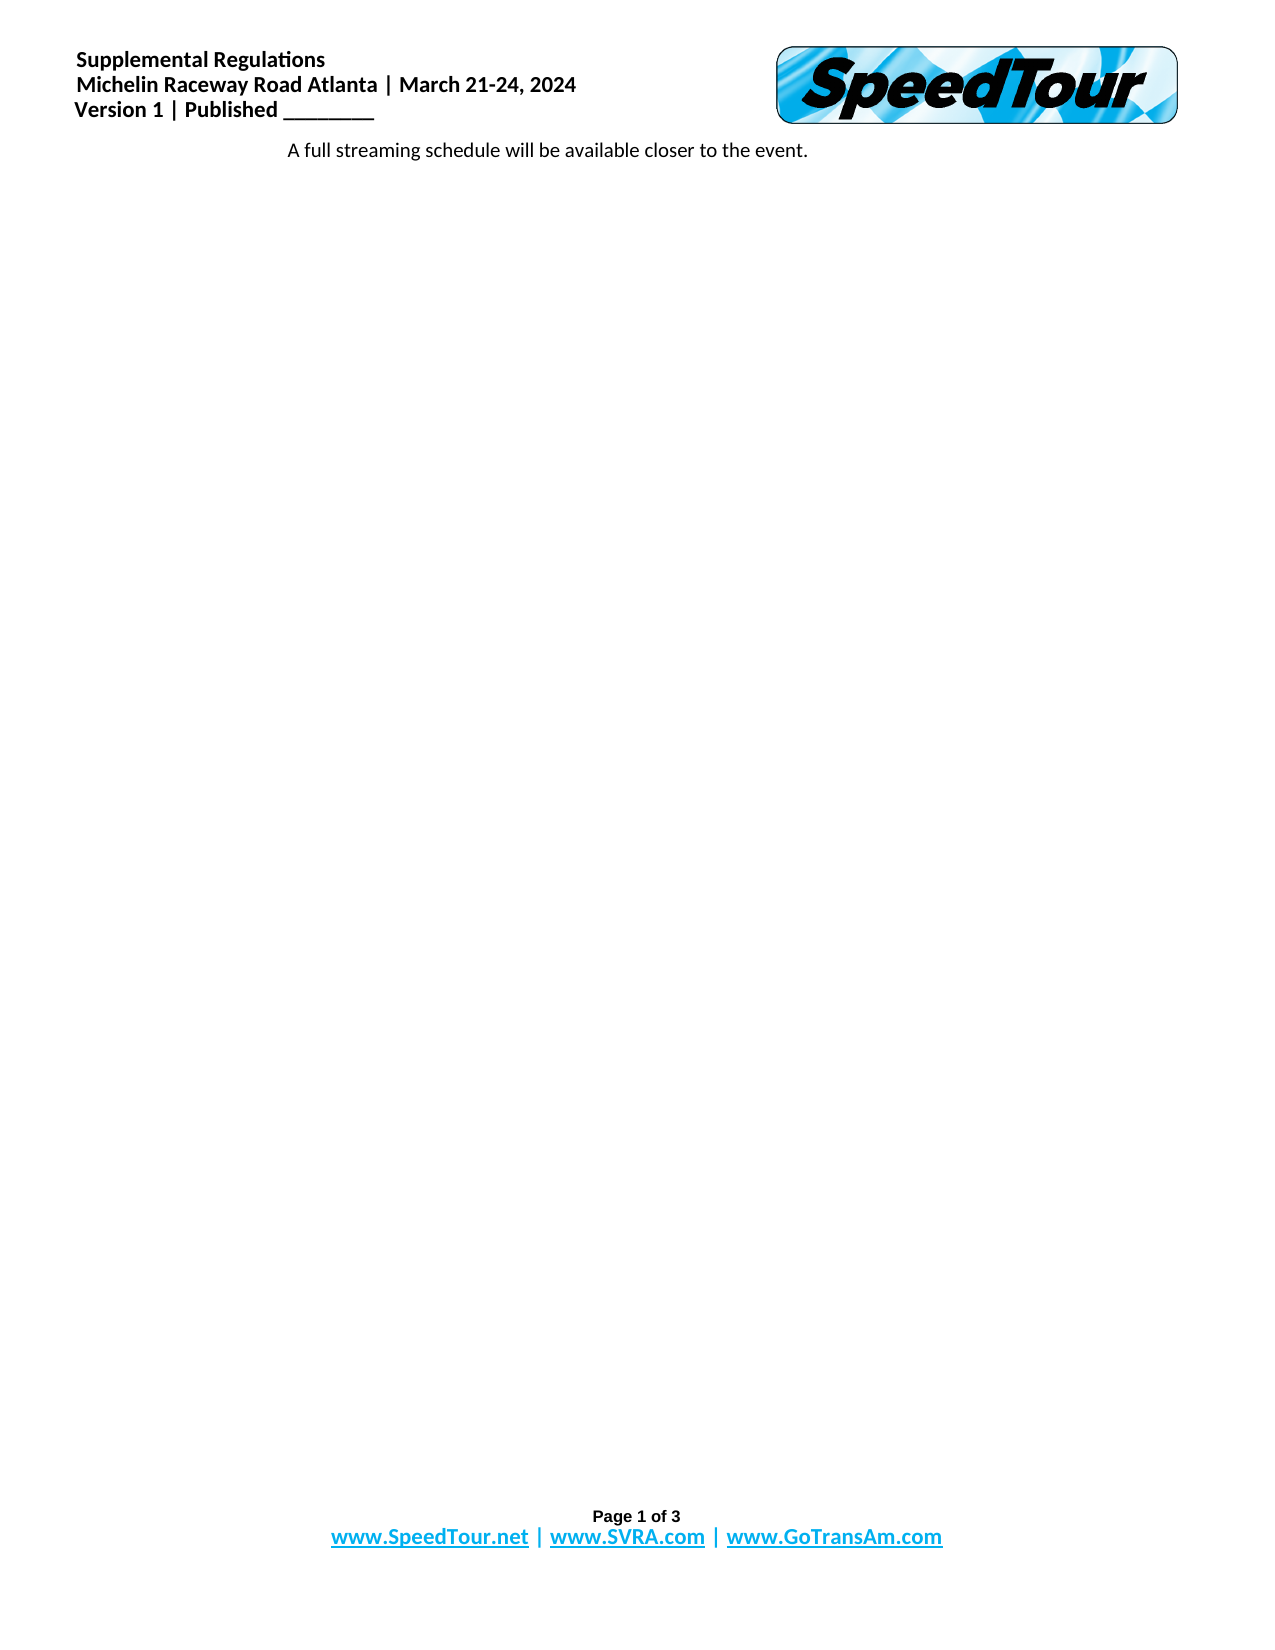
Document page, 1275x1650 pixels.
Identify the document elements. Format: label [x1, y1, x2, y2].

text [62, 137, 1187, 163]
picture [776, 46, 820, 74]
picture [776, 46, 1178, 124]
